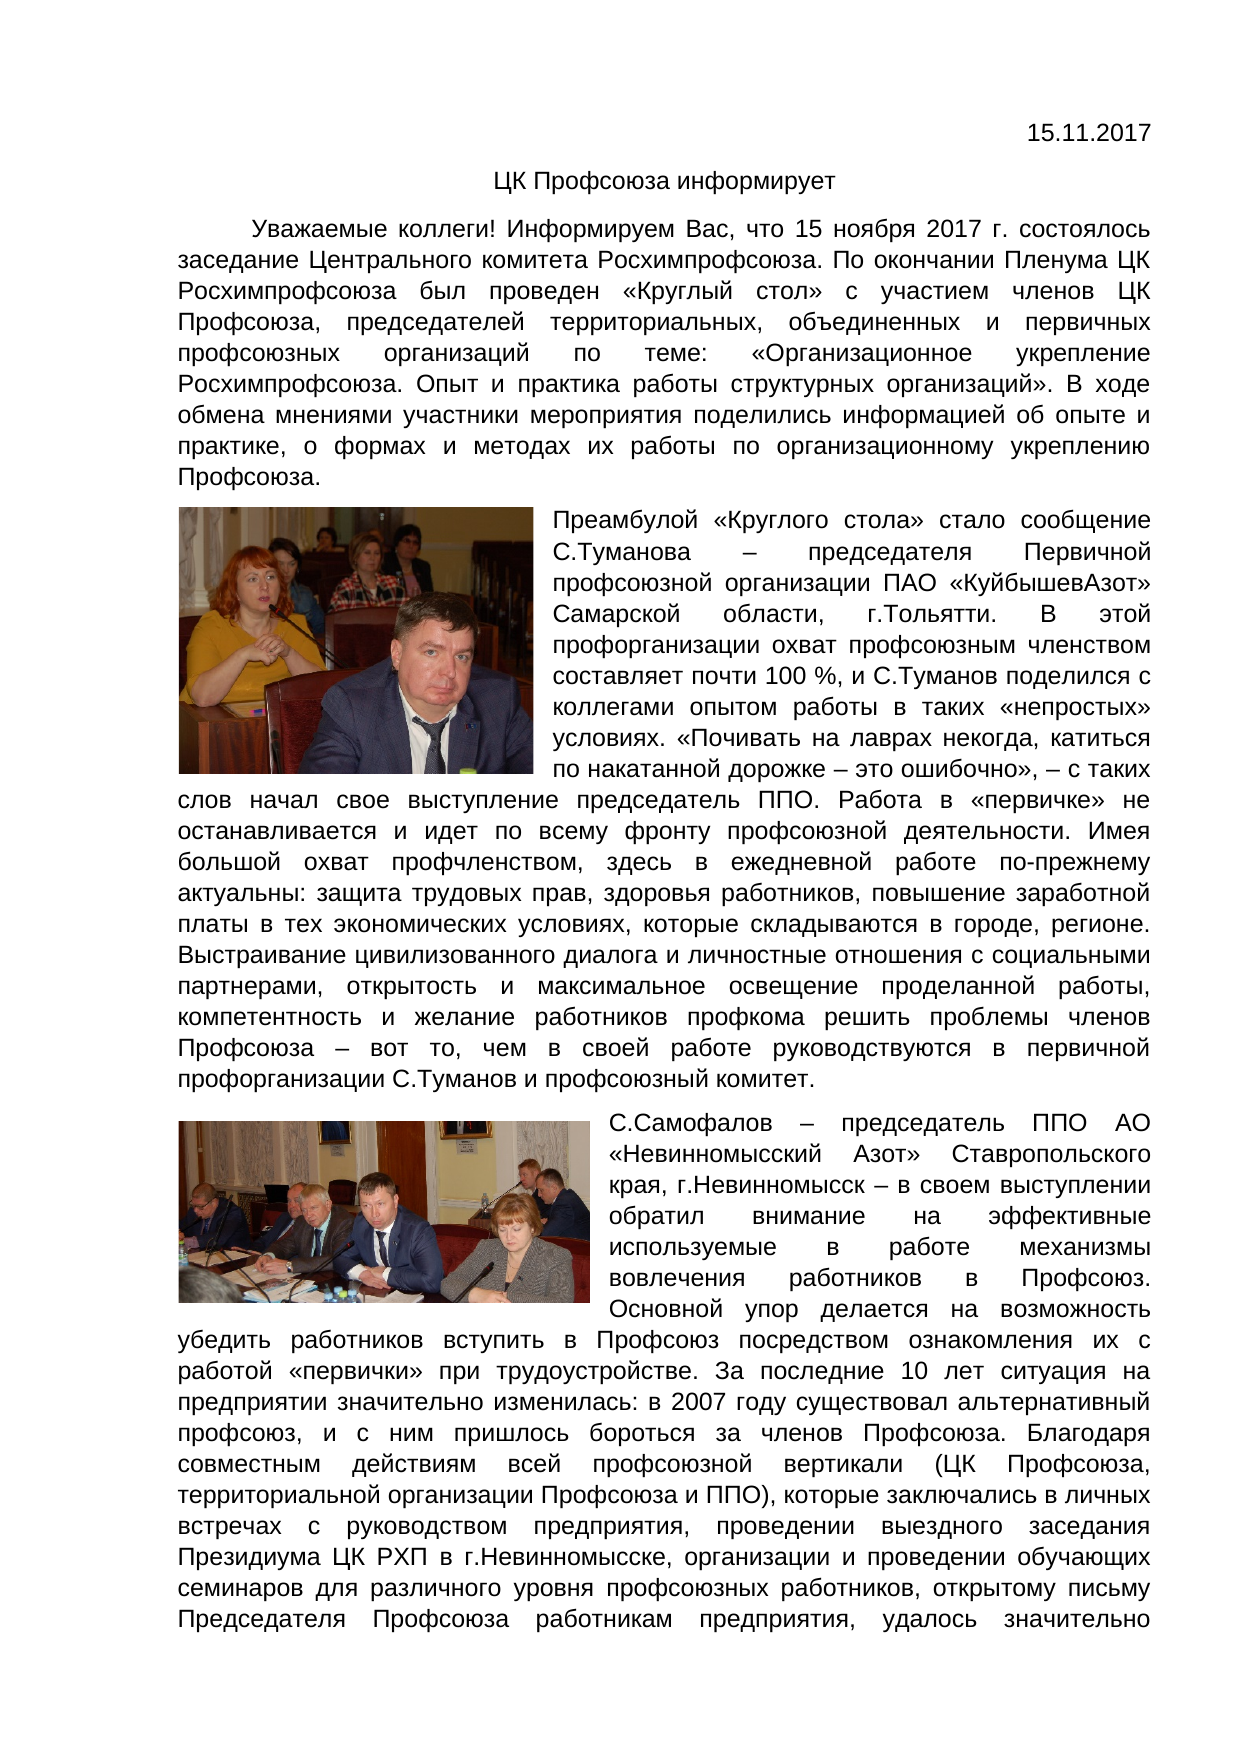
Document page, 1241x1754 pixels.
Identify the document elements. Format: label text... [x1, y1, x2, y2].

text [177, 1108, 1152, 1633]
text ЦК Профсоюза информирует [177, 166, 1152, 194]
text Преамбулой «Круглого стола» стало сообщение С.Туманова – председателя Первичной профсоюзной организации ПАО «КуйбышевАзот» Самарской области, г.Тольятти. В этой профорганизации охват профсоюзным членством составляет почти 100 %, и С.Туманов поделился с коллегами опытом работы в таких «непростых» условиях. «Почивать на лаврах некогда, катиться по накатанной дорожке – это ошибочно», – с таких слов начал свое выступление председатель ППО. Работа в «первичке» не останавливается и идет по всему фронту профсоюзной деятельности. Имея большой охват профчленством, здесь в ежедневной работе по-прежнему актуальны: защита трудовых прав, здоровья работников, повышение заработной платы в тех экономических условиях, которые складываются в городе, регионе. Выстраивание цивилизованного диалога и личностные отношения с социальными партнерами, открытость и максимальное освещение проделанной работы, компетентность и желание работников профкома решить проблемы членов Профсоюза – вот то, чем в своей работе руководствуются в первичной профорганизации С.Туманов и профсоюзный комитет. [177, 505, 1152, 1093]
text 15.11.2017 [177, 118, 1152, 147]
picture [177, 507, 534, 773]
picture [177, 1121, 590, 1302]
text Уважаемые коллеги! Информируем Вас, что 15 ноября 2017 г. состоялось заседание Центрального комитета Росхимпрофсоюза. По окончании Пленума ЦК Росхимпрофсоюза был проведен «Круглый стол» с участием членов ЦК Профсоюза, председателей территориальных, объединенных и первичных профсоюзных организаций по теме: «Организационное укрепление Росхимпрофсоюза. Опыт и практика работы структурных организаций». В ходе обмена мнениями участники мероприятия поделились информацией об опыте и практике, о формах и методах их работы по организационному укреплению Профсоюза. [177, 213, 1152, 491]
